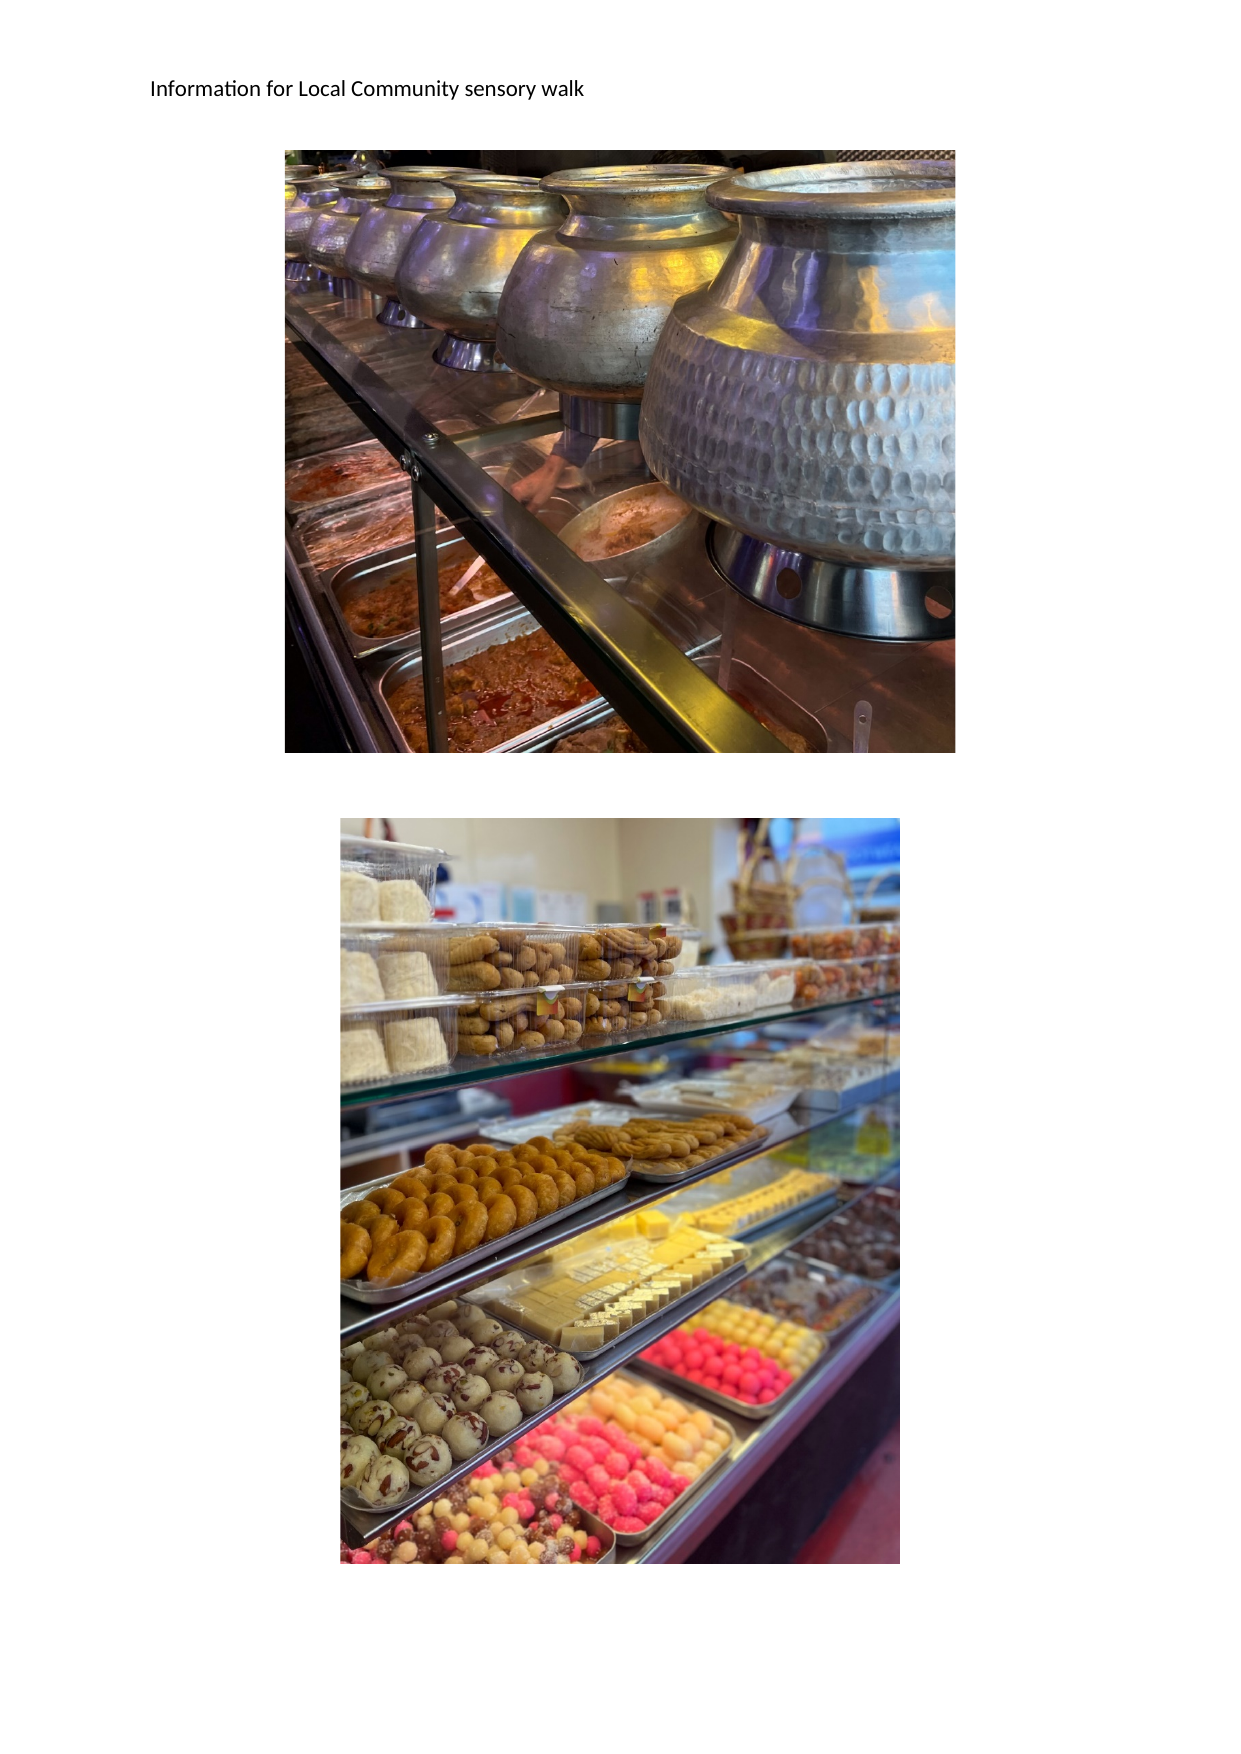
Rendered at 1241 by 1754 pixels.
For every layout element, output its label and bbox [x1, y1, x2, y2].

picture [284, 150, 956, 753]
picture [340, 818, 900, 1564]
